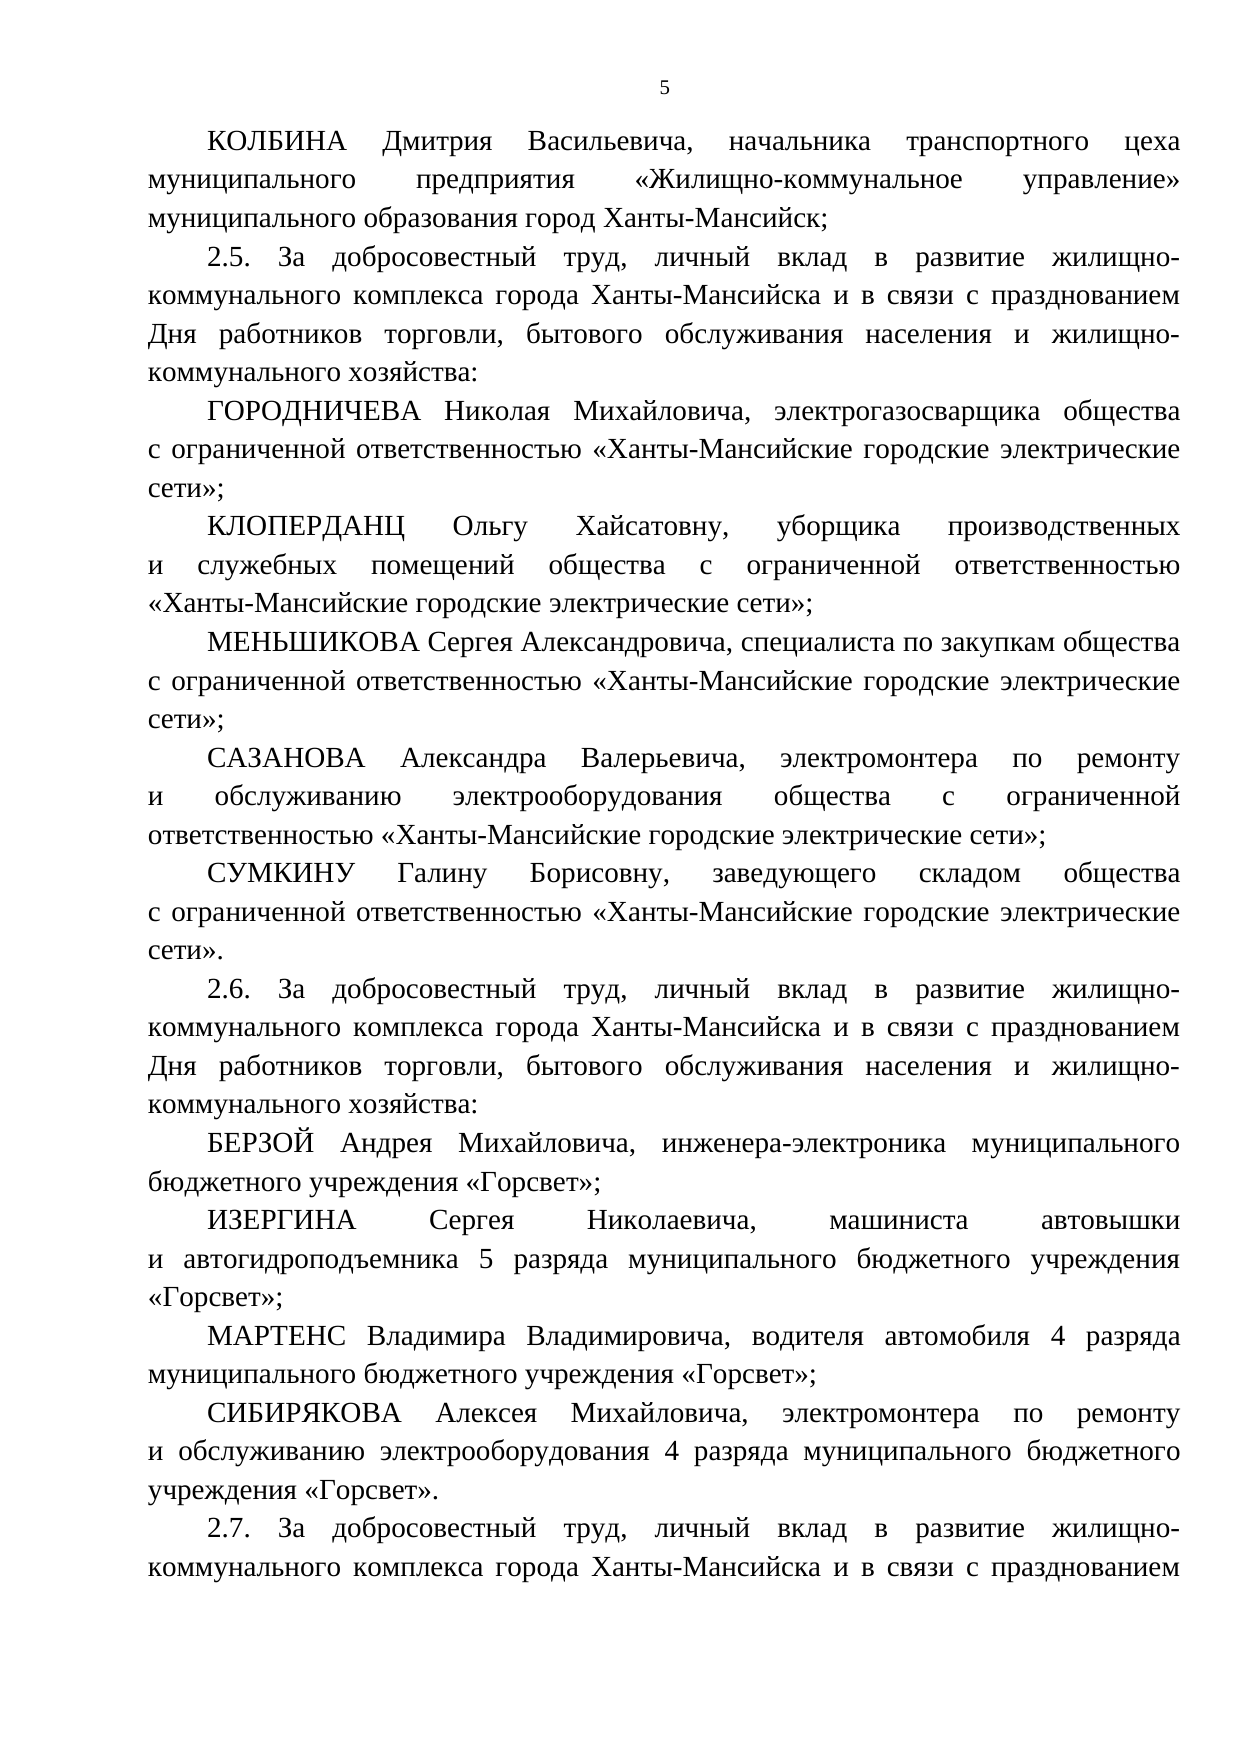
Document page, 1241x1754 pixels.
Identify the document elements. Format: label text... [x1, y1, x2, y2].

text 2.5. За добросовестный труд, личный вклад в развитие жилищно-коммунального комплекса города Ханты-Мансийска и в связи с празднованием Дня работников торговли, бытового обслуживания населения и жилищно-коммунального хозяйства: [148, 239, 1181, 388]
text 2.6. За добросовестный труд, личный вклад в развитие жилищно-коммунального комплекса города Ханты-Мансийска и в связи с празднованием Дня работников торговли, бытового обслуживания населения и жилищно-коммунального хозяйства: [148, 971, 1181, 1120]
text ГОРОДНИЧЕВА Николая Михайловича, электрогазосварщика общества с ограниченной ответственностью «Ханты-Мансийские городские электрические сети»; [148, 393, 1181, 503]
text БЕРЗОЙ Андрея Михайловича, инженера-электроника муниципального бюджетного учреждения «Горсвет»; [148, 1125, 1181, 1197]
text КОЛБИНА Дмитрия Васильевича, начальника транспортного цеха муниципального предприятия «Жилищно-коммунальное управление» муниципального образования город Ханты-Мансийск; [148, 123, 1181, 234]
text СИБИРЯКОВА Алексея Михайловича, электромонтера по ремонту и обслуживанию электрооборудования 4 разряда муниципального бюджетного учреждения «Горсвет». [148, 1395, 1181, 1506]
text ИЗЕРГИНА Сергея Николаевича, машиниста автовышки и автогидроподъемника 5 разряда муниципального бюджетного учреждения «Горсвет»; [148, 1202, 1181, 1313]
text КЛОПЕРДАНЦ Ольгу Хайсатовну, уборщика производственных и служебных помещений общества с ограниченной ответственностью «Ханты-Мансийские городские электрические сети»; [148, 508, 1181, 619]
text МЕНЬШИКОВА Сергея Александровича, специалиста по закупкам общества с ограниченной ответственностью «Ханты-Мансийские городские электрические сети»; [148, 624, 1181, 735]
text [148, 1511, 1181, 1583]
text МАРТЕНС Владимира Владимировича, водителя автомобиля 4 разряда муниципального бюджетного учреждения «Горсвет»; [148, 1318, 1181, 1390]
text СУМКИНУ Галину Борисовну, заведующего складом общества с ограниченной ответственностью «Ханты-Мансийские городские электрические сети». [148, 855, 1181, 966]
text САЗАНОВА Александра Валерьевича, электромонтера по ремонту и обслуживанию электрооборудования общества с ограниченной ответственностью «Ханты-Мансийские городские электрические сети»; [148, 740, 1181, 850]
